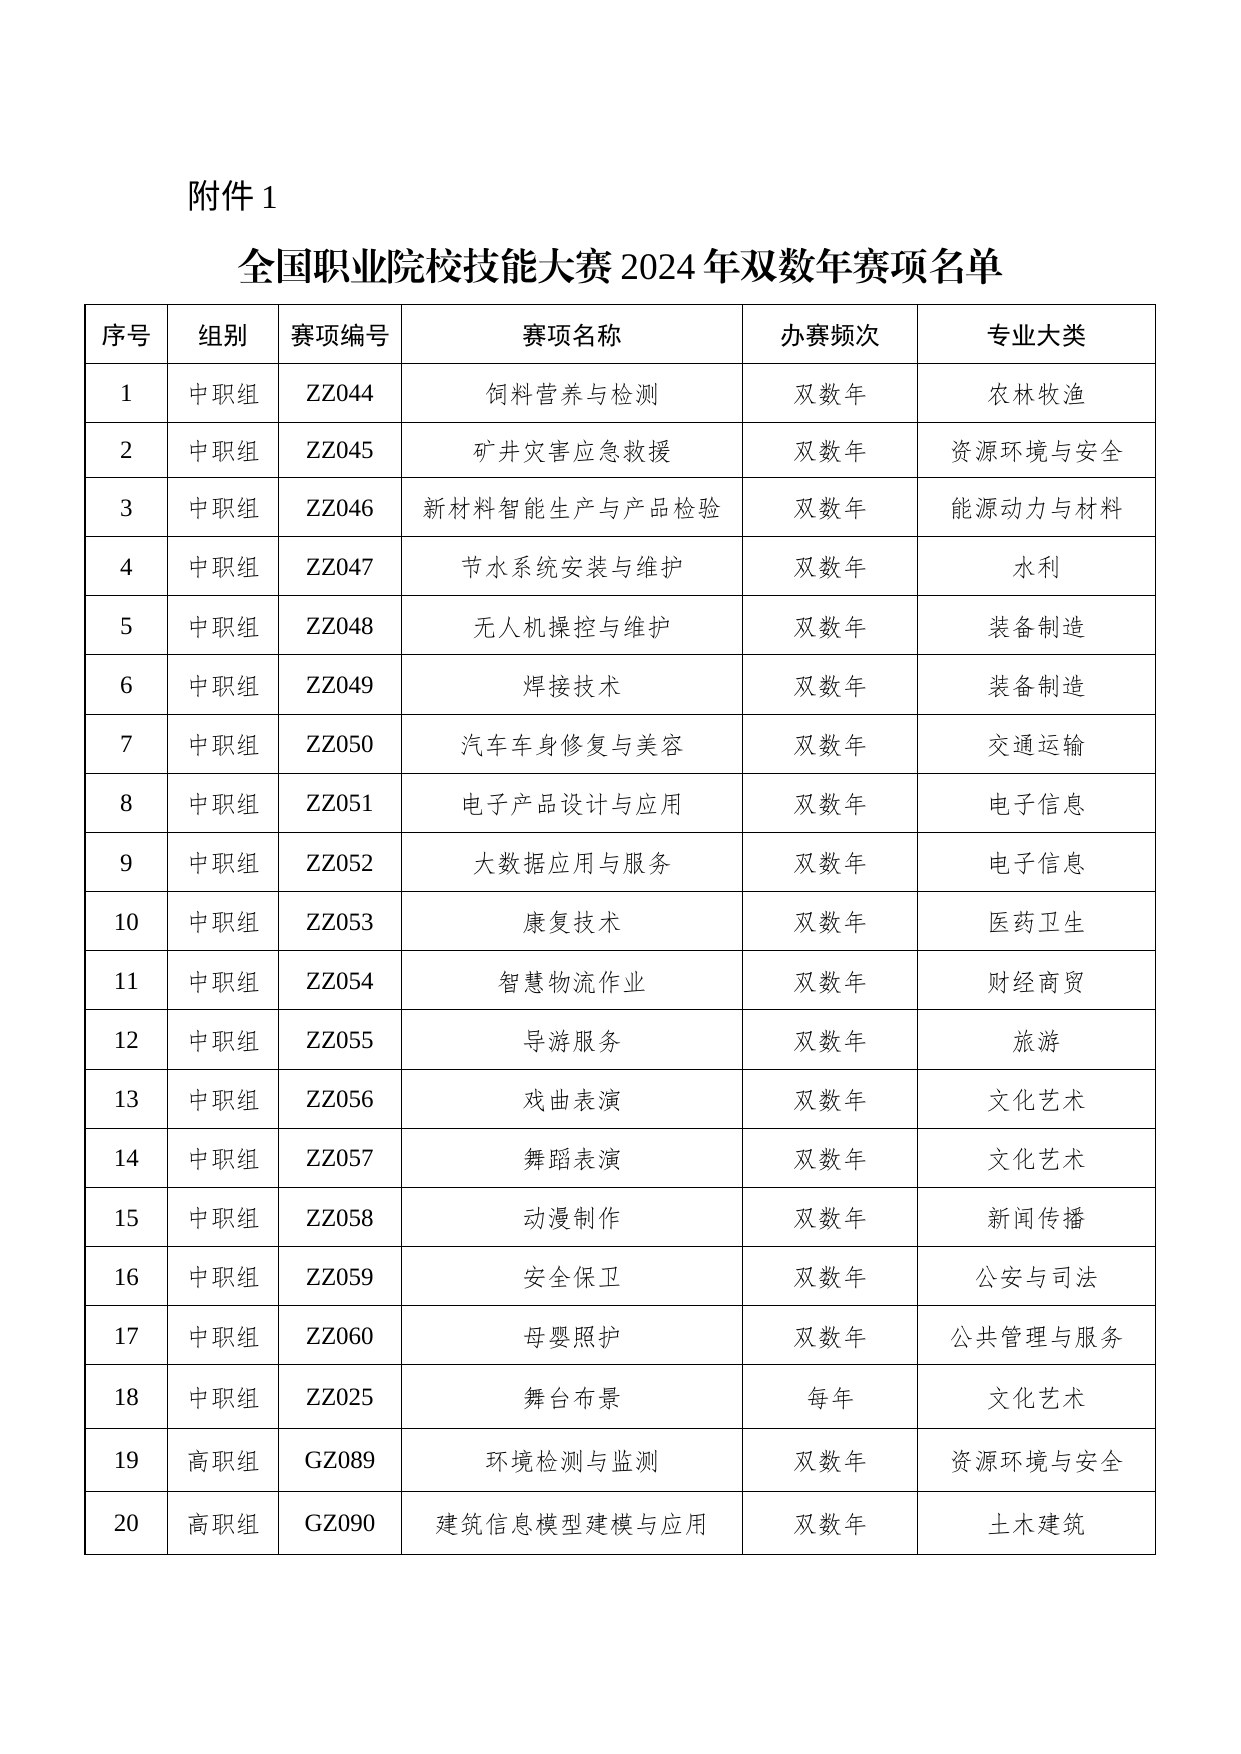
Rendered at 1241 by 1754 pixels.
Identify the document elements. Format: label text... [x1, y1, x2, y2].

table_header 赛项编号 [279, 305, 401, 363]
table_cell 7 [86, 715, 167, 773]
table_cell 3 [86, 478, 167, 536]
table_cell 电子信息 [918, 833, 1155, 891]
table_cell ZZ051 [279, 774, 401, 832]
table_cell 4 [86, 537, 167, 595]
table_cell 14 [86, 1129, 167, 1187]
table_cell ZZ055 [279, 1010, 401, 1068]
table_cell 中职组 [168, 951, 278, 1009]
table_cell 建筑信息模型建模与应用 [402, 1492, 742, 1554]
table_cell 饲料营养与检测 [402, 364, 742, 422]
table_cell 12 [86, 1010, 167, 1068]
table_cell 中职组 [168, 1010, 278, 1068]
table_cell 双数年 [743, 774, 917, 832]
table_cell 双数年 [743, 1306, 917, 1364]
table_cell 新材料智能生产与产品检验 [402, 478, 742, 536]
table_cell 9 [86, 833, 167, 891]
table_cell GZ090 [279, 1492, 401, 1554]
table_cell 1 [86, 364, 167, 422]
table_cell ZZ050 [279, 715, 401, 773]
table_cell 中职组 [168, 1188, 278, 1246]
table_cell 中职组 [168, 478, 278, 536]
table_cell 双数年 [743, 1010, 917, 1068]
table_cell 中职组 [168, 364, 278, 422]
table_cell 5 [86, 596, 167, 654]
table_cell 文化艺术 [918, 1129, 1155, 1187]
table_cell 8 [86, 774, 167, 832]
table_cell 交通运输 [918, 715, 1155, 773]
table_cell 矿井灾害应急救援 [402, 423, 742, 477]
table_cell 环境检测与监测 [402, 1429, 742, 1491]
table_cell 资源环境与安全 [918, 1429, 1155, 1491]
table_cell 文化艺术 [918, 1070, 1155, 1128]
table_cell 水利 [918, 537, 1155, 595]
table_cell 高职组 [168, 1492, 278, 1554]
table_cell 中职组 [168, 655, 278, 713]
table_cell 医药卫生 [918, 892, 1155, 950]
table_cell ZZ057 [279, 1129, 401, 1187]
table_cell ZZ046 [279, 478, 401, 536]
table_cell ZZ056 [279, 1070, 401, 1128]
table_cell 17 [86, 1306, 167, 1364]
table_cell 6 [86, 655, 167, 713]
table_cell 新闻传播 [918, 1188, 1155, 1246]
table_cell ZZ058 [279, 1188, 401, 1246]
table_cell 双数年 [743, 1070, 917, 1128]
table_cell 双数年 [743, 833, 917, 891]
table_cell ZZ054 [279, 951, 401, 1009]
table_cell 中职组 [168, 1070, 278, 1128]
table_cell 财经商贸 [918, 951, 1155, 1009]
table_cell 11 [86, 951, 167, 1009]
table_cell 资源环境与安全 [918, 423, 1155, 477]
table_cell 汽车车身修复与美容 [402, 715, 742, 773]
table_cell 19 [86, 1429, 167, 1491]
table_cell 导游服务 [402, 1010, 742, 1068]
table_cell 13 [86, 1070, 167, 1128]
table_cell 母婴照护 [402, 1306, 742, 1364]
table_cell GZ089 [279, 1429, 401, 1491]
table_cell 双数年 [743, 478, 917, 536]
table_cell ZZ044 [279, 364, 401, 422]
table_cell 安全保卫 [402, 1247, 742, 1305]
table_cell 双数年 [743, 892, 917, 950]
table_cell 中职组 [168, 1306, 278, 1364]
table_cell ZZ059 [279, 1247, 401, 1305]
table_cell 节水系统安装与维护 [402, 537, 742, 595]
table_cell 双数年 [743, 364, 917, 422]
table_cell ZZ052 [279, 833, 401, 891]
table_cell 能源动力与材料 [918, 478, 1155, 536]
table_cell 电子信息 [918, 774, 1155, 832]
table_cell 双数年 [743, 1188, 917, 1246]
table_cell 中职组 [168, 1365, 278, 1427]
table_cell 康复技术 [402, 892, 742, 950]
table_cell 15 [86, 1188, 167, 1246]
table_cell ZZ047 [279, 537, 401, 595]
table_cell 双数年 [743, 1429, 917, 1491]
table_header 办赛频次 [743, 305, 917, 363]
table_cell 戏曲表演 [402, 1070, 742, 1128]
table_cell 电子产品设计与应用 [402, 774, 742, 832]
table_header 专业大类 [918, 305, 1155, 363]
table_cell 中职组 [168, 774, 278, 832]
table_cell ZZ049 [279, 655, 401, 713]
table_cell 双数年 [743, 1492, 917, 1554]
table_cell 舞蹈表演 [402, 1129, 742, 1187]
table_cell 20 [86, 1492, 167, 1554]
table_cell 每年 [743, 1365, 917, 1427]
table_cell 舞台布景 [402, 1365, 742, 1427]
table_cell 16 [86, 1247, 167, 1305]
table_cell 无人机操控与维护 [402, 596, 742, 654]
table_cell 动漫制作 [402, 1188, 742, 1246]
table_cell 公共管理与服务 [918, 1306, 1155, 1364]
table_cell 装备制造 [918, 596, 1155, 654]
text 附件1 [187, 162, 1053, 220]
table_cell 文化艺术 [918, 1365, 1155, 1427]
table_cell 中职组 [168, 537, 278, 595]
table_cell ZZ025 [279, 1365, 401, 1427]
table_cell 2 [86, 423, 167, 477]
table_cell 双数年 [743, 655, 917, 713]
table_cell 大数据应用与服务 [402, 833, 742, 891]
table_cell 中职组 [168, 423, 278, 477]
table_cell 双数年 [743, 423, 917, 477]
table_cell 双数年 [743, 537, 917, 595]
table_cell 焊接技术 [402, 655, 742, 713]
table_header 序号 [86, 305, 167, 363]
table_cell 土木建筑 [918, 1492, 1155, 1554]
table_cell 双数年 [743, 596, 917, 654]
table_cell 智慧物流作业 [402, 951, 742, 1009]
table_cell 中职组 [168, 715, 278, 773]
table_cell ZZ045 [279, 423, 401, 477]
table_cell 装备制造 [918, 655, 1155, 713]
table_cell 公安与司法 [918, 1247, 1155, 1305]
table_cell 中职组 [168, 892, 278, 950]
table_cell 18 [86, 1365, 167, 1427]
table_cell 10 [86, 892, 167, 950]
table_cell 双数年 [743, 1247, 917, 1305]
table_cell ZZ048 [279, 596, 401, 654]
table_cell 高职组 [168, 1429, 278, 1491]
table_cell 旅游 [918, 1010, 1155, 1068]
text 全国职业院校技能大赛2024年双数年赛项名单 [187, 233, 1053, 291]
table_cell 中职组 [168, 1129, 278, 1187]
table_cell 中职组 [168, 833, 278, 891]
table_cell 中职组 [168, 1247, 278, 1305]
table_cell ZZ060 [279, 1306, 401, 1364]
table_cell 中职组 [168, 596, 278, 654]
table_cell 双数年 [743, 715, 917, 773]
table_cell 双数年 [743, 1129, 917, 1187]
table_cell 双数年 [743, 951, 917, 1009]
table_cell ZZ053 [279, 892, 401, 950]
table_header 组别 [168, 305, 278, 363]
table_cell 农林牧渔 [918, 364, 1155, 422]
table_header 赛项名称 [402, 305, 742, 363]
